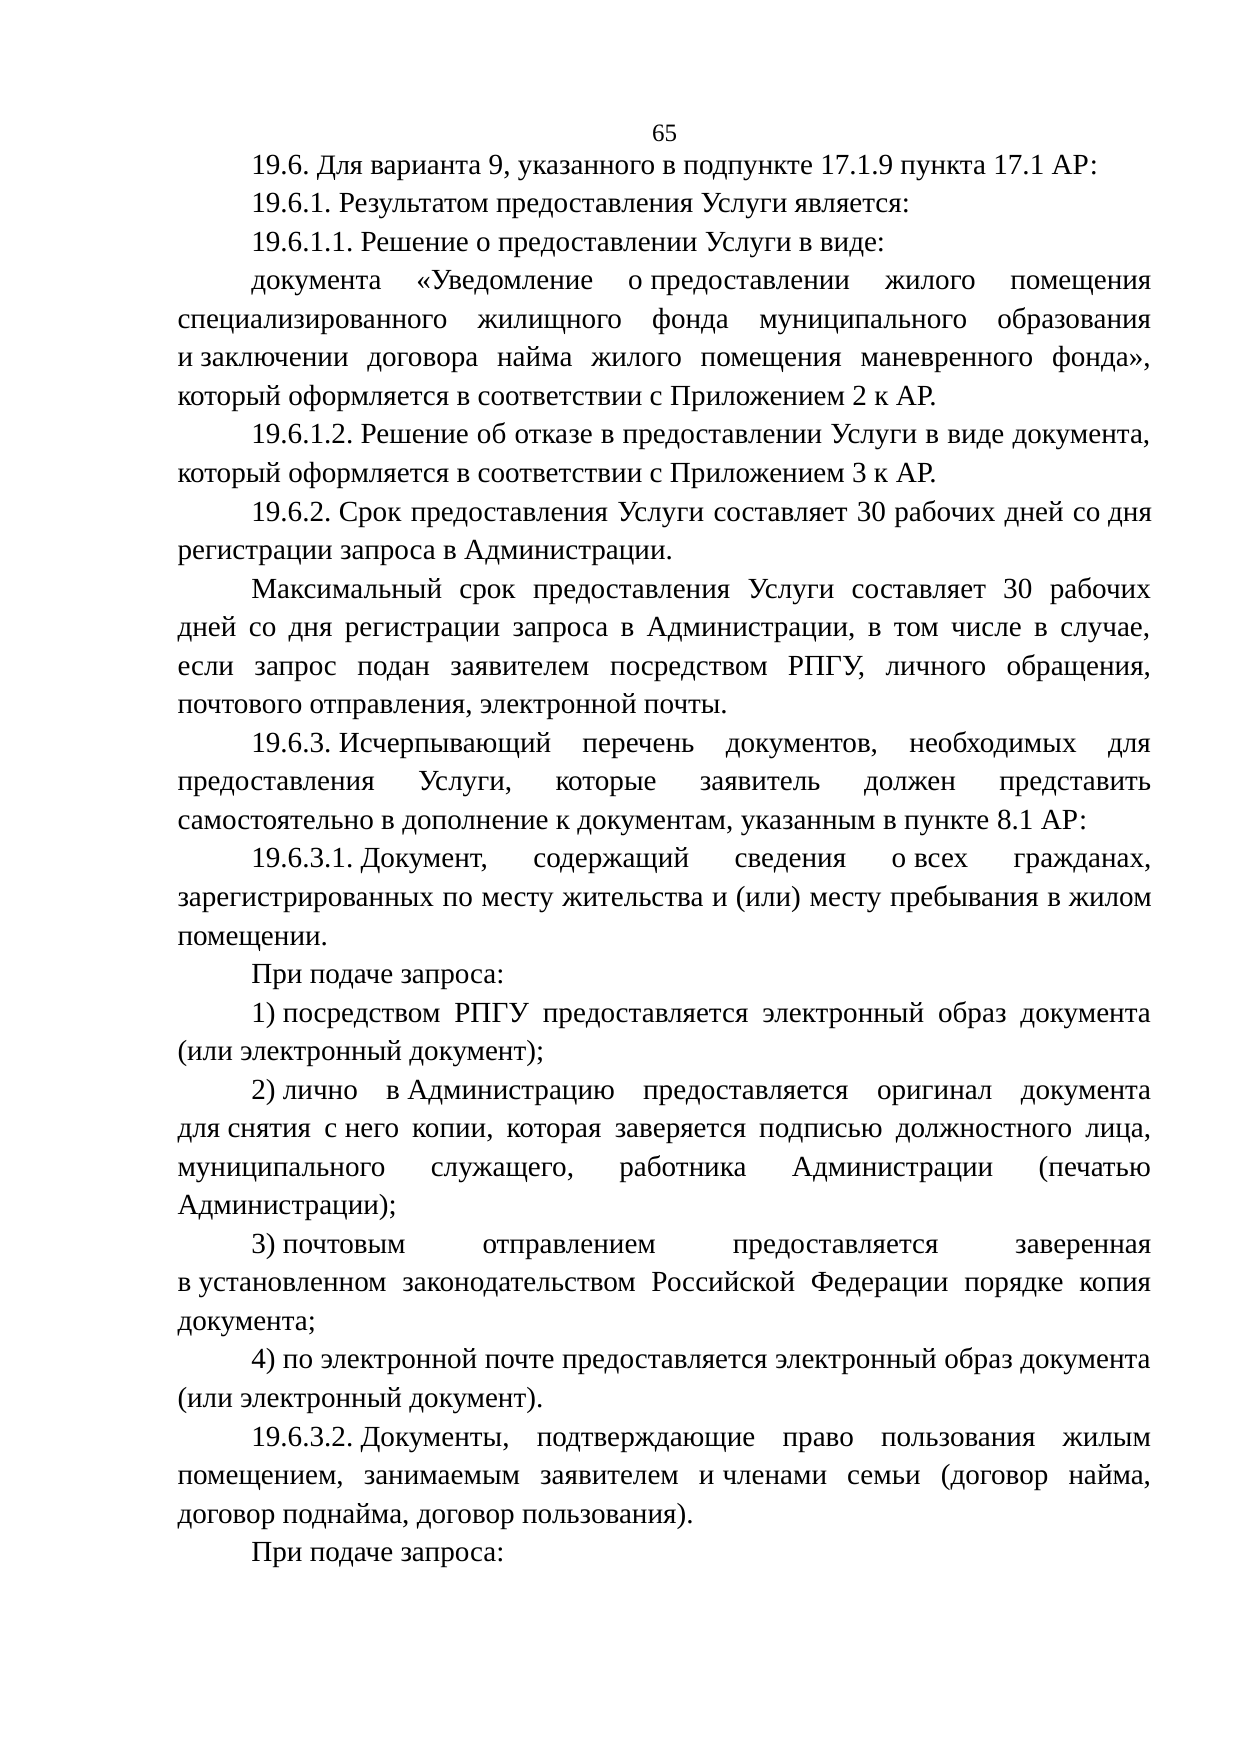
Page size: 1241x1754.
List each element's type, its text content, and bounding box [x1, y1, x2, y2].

text 19.6.1. Результатом предоставления Услуги является: [177, 185, 1152, 219]
text При подаче запроса: [177, 956, 1152, 990]
text 19.6.3.1. Документ, содержащий сведения о всех гражданах, зарегистрированных по месту жительства и (или) месту пребывания в жилом помещении. [177, 841, 1152, 951]
text 3) почтовым отправлением предоставляется заверенная в установленном законодательством Российской Федерации порядке копия документа; [177, 1226, 1152, 1337]
text 19.6.3.2. Документы, подтверждающие право пользования жилым помещением, занимаемым заявителем и членами семьи (договор найма, договор поднайма, договор пользования). [177, 1419, 1152, 1529]
text 1) посредством РПГУ предоставляется электронный образ документа (или электронный документ); [177, 995, 1152, 1067]
text При подаче запроса: [177, 1534, 1152, 1568]
text 19.6.3. Исчерпывающий перечень документов, необходимых для предоставления Услуги, которые заявитель должен представить самостоятельно в дополнение к документам, указанным в пункте 8.1 АР: [177, 725, 1152, 836]
text 2) лично в Администрацию предоставляется оригинал документа для снятия с него копии, которая заверяется подписью должностного лица, муниципального служащего, работника Администрации (печатью Администрации); [177, 1072, 1152, 1221]
text 4) по электронной почте предоставляется электронный образ документа (или электронный документ). [177, 1342, 1152, 1414]
text 19.6.1.2. Решение об отказе в предоставлении Услуги в виде документа, который оформляется в соответствии с Приложением 3 к АР. [177, 417, 1152, 489]
text 19.6.2. Срок предоставления Услуги составляет 30 рабочих дней со дня регистрации запроса в Администрации. [177, 494, 1152, 566]
text Максимальный срок предоставления Услуги составляет 30 рабочих дней со дня регистрации запроса в Администрации, в том числе в случае, если запрос подан заявителем посредством РПГУ, личного обращения, почтового отправления, электронной почты. [177, 571, 1152, 720]
text документа «Уведомление о предоставлении жилого помещения специализированного жилищного фонда муниципального образования и заключении договора найма жилого помещения маневренного фонда», который оформляется в соответствии с Приложением 2 к АР. [177, 262, 1152, 412]
text 19.6. Для варианта 9, указанного в подпункте 17.1.9 пункта 17.1 АР: [177, 147, 1152, 180]
text 19.6.1.1. Решение о предоставлении Услуги в виде: [177, 224, 1152, 257]
